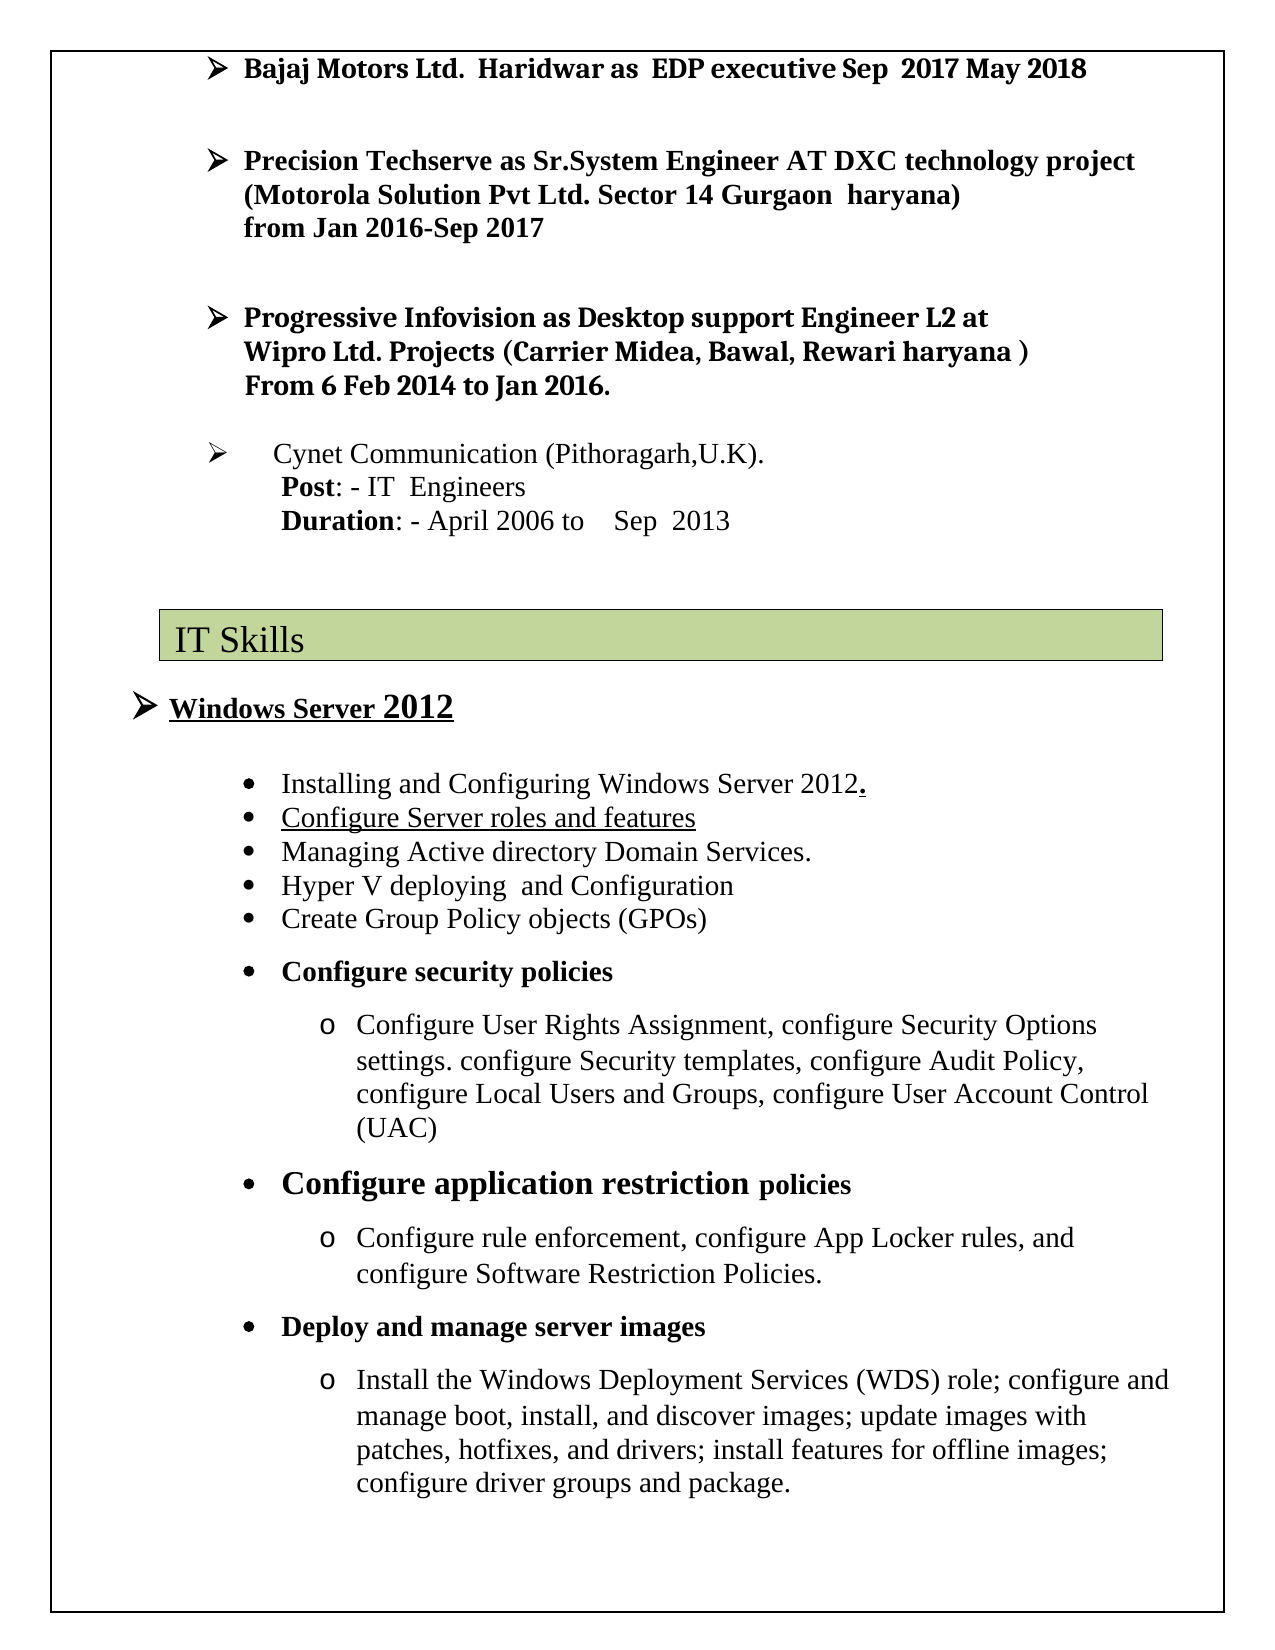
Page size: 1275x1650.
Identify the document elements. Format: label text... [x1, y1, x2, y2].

list Configure application restriction policies [244, 1163, 1181, 1201]
list Install the Windows Deployment Services (WDS) role; configure and manage boot, install, and discover images; update images with patches, hotfixes, and drivers; install features for offline images; configure driver groups and package. [319, 1362, 1181, 1499]
list Wipro Ltd. Projects (Carrier Midea, Bawal, Rewari haryana ) [244, 335, 1181, 369]
list Configure Server roles and features [244, 800, 1181, 834]
list Windows Server 2012 [131, 685, 1181, 726]
text Duration: - April 2006 to Sep 2013 [206, 503, 1181, 536]
list Progressive Infovision as Desktop support Engineer L2 at [206, 302, 1181, 335]
list Managing Active directory Domain Services. [244, 834, 1181, 868]
list Installing and Configuring Windows Server 2012. [244, 767, 1181, 800]
list Bajaj Motors Ltd. Haridwar as EDP executive Sep 2017 May 2018 [206, 52, 1181, 86]
list Configure security policies [244, 954, 1181, 988]
list Create Group Policy objects (GPOs) [244, 901, 1181, 935]
list Hyper V deploying and Configuration [244, 868, 1181, 901]
list Configure User Rights Assignment, configure Security Options settings. configure Security templates, configure Audit Policy, configure Local Users and Groups, configure User Account Control (UAC) [319, 1007, 1181, 1144]
list Precision Techserve as Sr.System Engineer AT DXC technology project (Motorola Solution Pvt Ltd. Sector 14 Gurgaon haryana) [206, 143, 1181, 211]
list Deploy and manage server images [244, 1309, 1181, 1343]
list from Jan 2016-Sep 2017 [244, 211, 1181, 244]
text Post: - IT Engineers [206, 469, 1181, 503]
text From 6 Feb 2014 to Jan 2016. [206, 369, 1181, 402]
list Configure rule enforcement, configure App Locker rules, and configure Software Restriction Policies. [319, 1221, 1181, 1290]
list Cynet Communication (Pithoragarh,U.K). [206, 436, 1181, 469]
